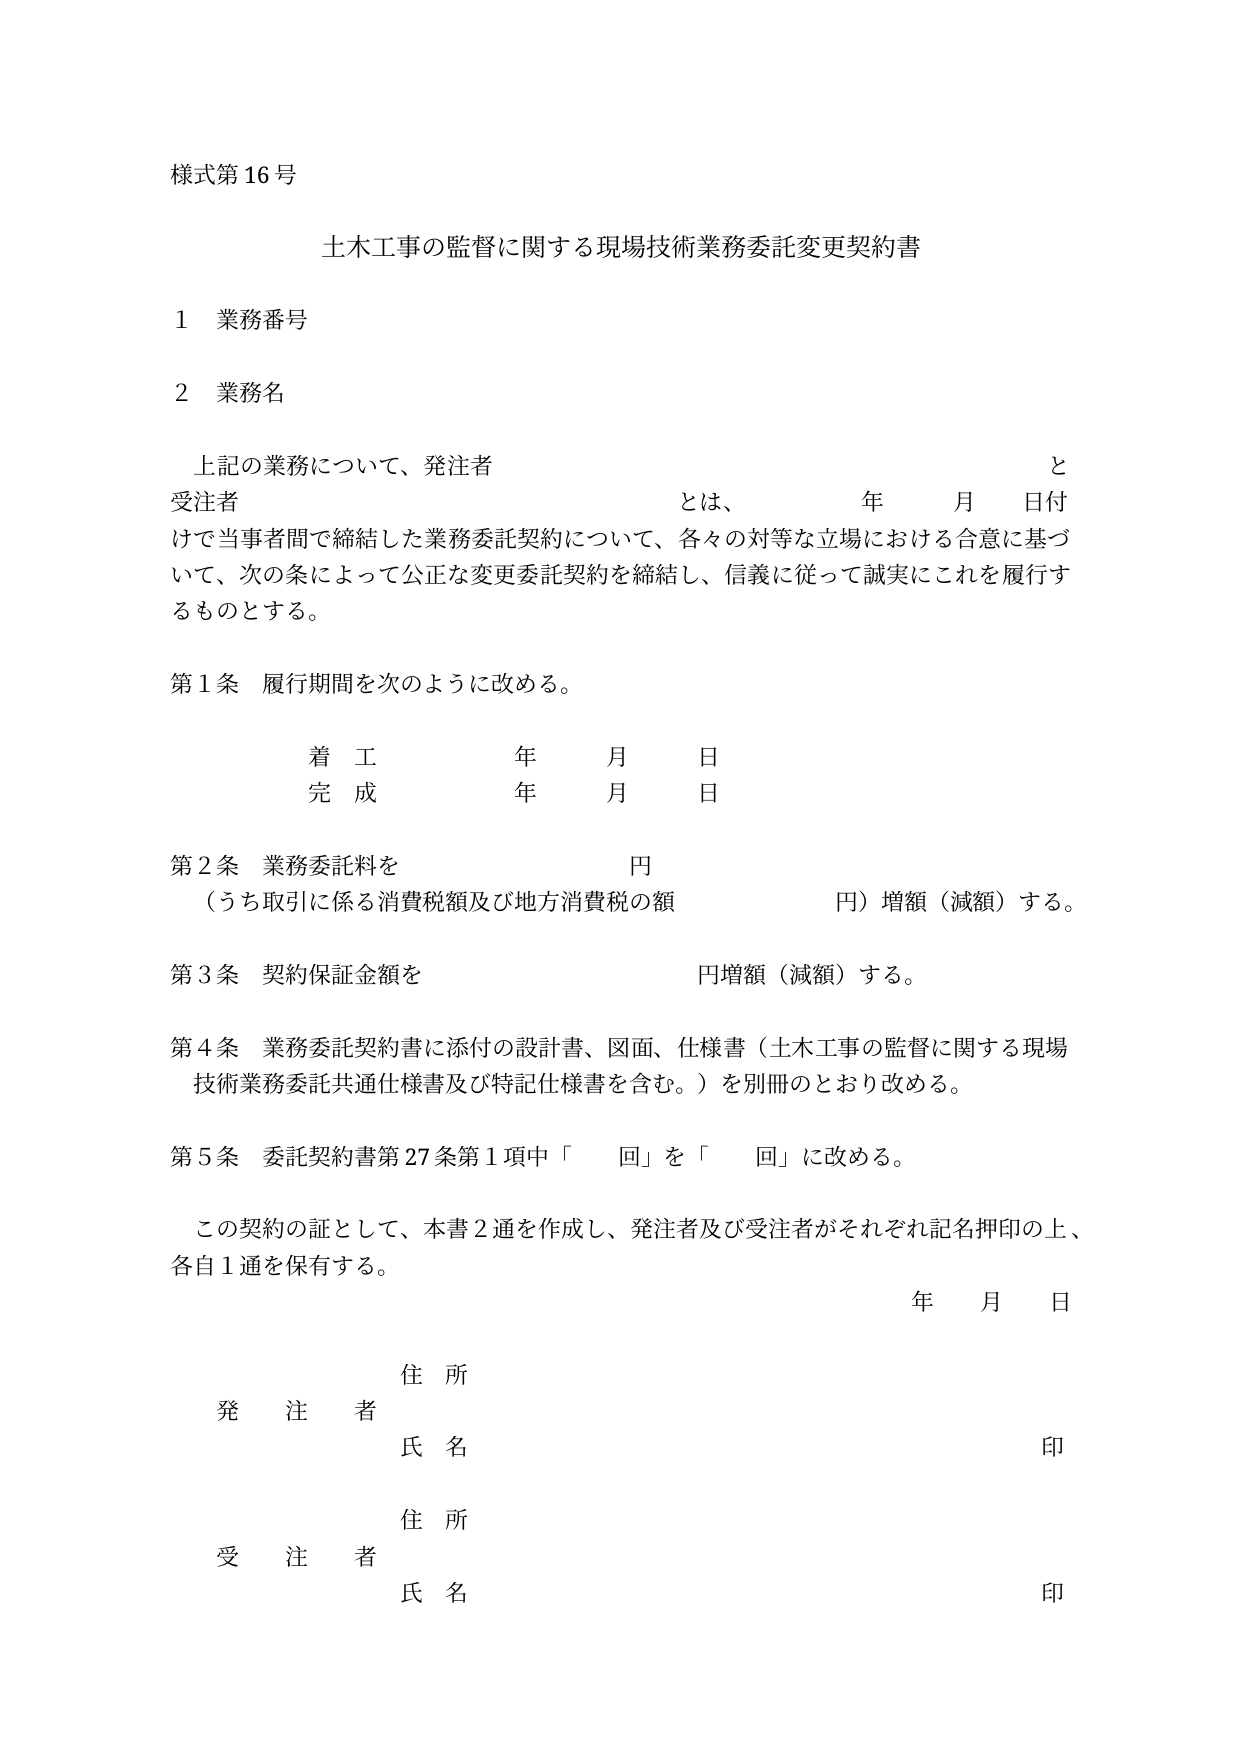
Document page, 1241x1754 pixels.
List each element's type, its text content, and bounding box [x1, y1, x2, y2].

text 土木工事の監督に関する現場技術業務委託変更契約書 [171, 227, 1072, 263]
text 住 所 [400, 1499, 1072, 1536]
text 氏 名 印 [171, 1427, 1072, 1463]
text 受 注 者 [171, 1536, 1072, 1572]
text 第４条 業務委託契約書に添付の設計書、図面、仕様書（土木工事の監督に関する現場技術業務委託共通仕様書及び特記仕様書を含む。）を別冊のとおり改める。 [171, 1027, 1072, 1099]
text この契約の証として、本書２通を作成し、発注者及び受注者がそれぞれ記名押印の上、各自１通を保有する。 [171, 1209, 1072, 1281]
text 住 所 [400, 1354, 1072, 1390]
text ２ 業務名 [171, 372, 1072, 409]
text 氏 名 印 [400, 1572, 1072, 1608]
text 第２条 業務委託料を 円 [171, 845, 1072, 881]
text 様式第16号 [171, 154, 1072, 191]
text 着 工 年 月 日 [171, 736, 1072, 772]
text 年 月 日 [171, 1281, 1072, 1318]
text 第３条 契約保証金額を 円増額（減額）する。 [171, 954, 1072, 991]
text （うち取引に係る消費税額及び地方消費税の額 円）増額（減額）する。 [171, 881, 1072, 918]
text 発 注 者 [171, 1390, 1072, 1427]
text １ 業務番号 [171, 300, 1072, 336]
text 第１条 履行期間を次のように改める。 [171, 663, 1072, 700]
text 完 成 年 月 日 [171, 772, 1072, 809]
text 第５条 委託契約書第27条第１項中「 回」を「 回」に改める。 [171, 1136, 1072, 1172]
text 上記の業務について、発注者 と受注者 とは、 年 月 日付けで当事者間で締結した業務委託契約について、各々の対等な立場における合意に基づいて、次の条によって公正な変更委託契約を締結し、信義に従って誠実にこれを履行するものとする。 [171, 445, 1072, 627]
